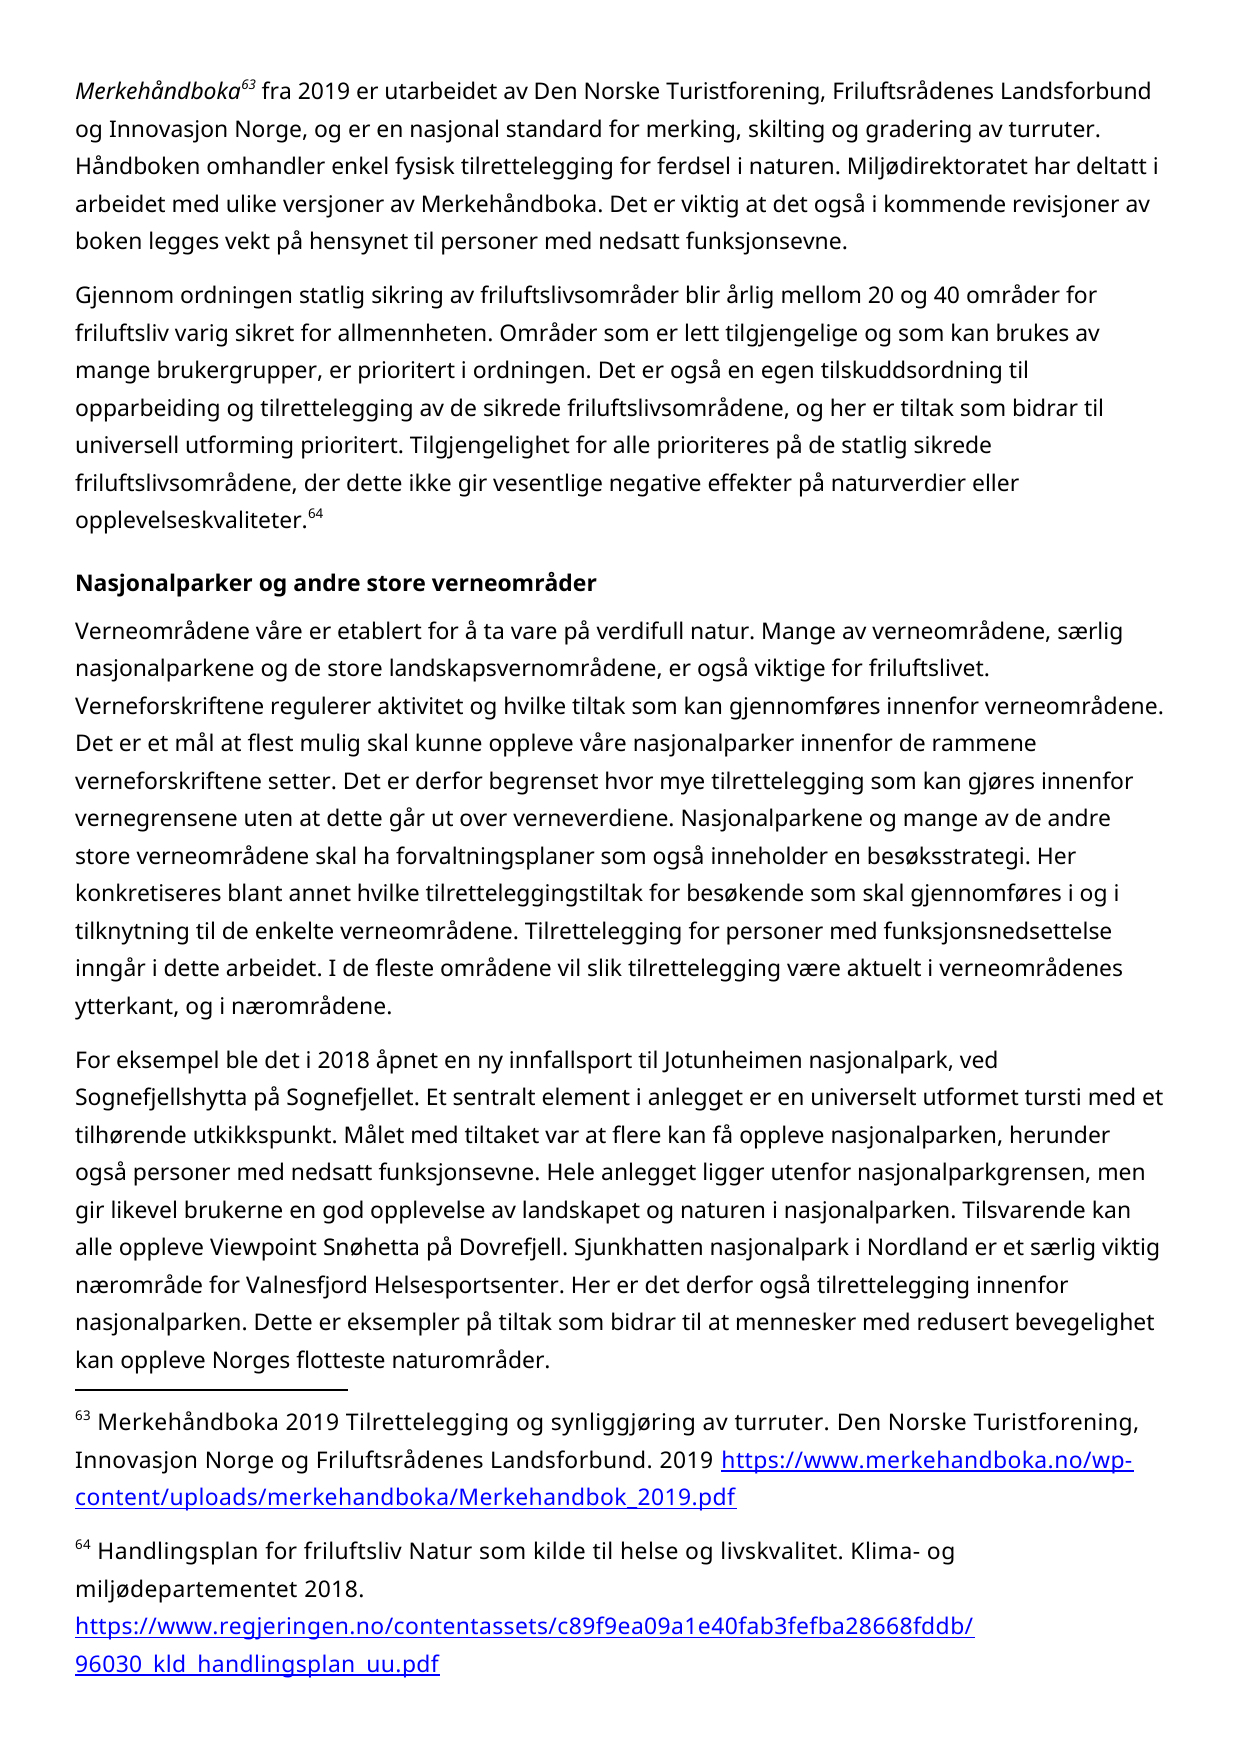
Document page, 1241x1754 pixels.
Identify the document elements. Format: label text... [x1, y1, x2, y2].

text For eksempel ble det i 2018 åpnet en ny innfallsport til Jotunheimen nasjonalpark, ved Sognefjellshytta på Sognefjellet. Et sentralt element i anlegget er en universelt utformet tursti med et tilhørende utkikkspunkt. Målet med tiltaket var at flere kan få oppleve nasjonalparken, herunder også personer med nedsatt funksjonsevne. Hele anlegget ligger utenfor nasjonalparkgrensen, men gir likevel brukerne en god opplevelse av landskapet og naturen i nasjonalparken. Tilsvarende kan alle oppleve Viewpoint Snøhetta på Dovrefjell. Sjunkhatten nasjonalpark i Nordland er et særlig viktig nærområde for Valnesfjord Helsesportsenter. Her er det derfor også tilrettelegging innenfor nasjonalparken. Dette er eksempler på tiltak som bidrar til at mennesker med redusert bevegelighet kan oppleve Norges flotteste naturområder. [75, 1044, 1165, 1375]
text Verneområdene våre er etablert for å ta vare på verdifull natur. Mange av verneområdene, særlig nasjonalparkene og de store landskapsvernområdene, er også viktige for friluftslivet. Verneforskriftene regulerer aktivitet og hvilke tiltak som kan gjennomføres innenfor verneområdene. Det er et mål at flest mulig skal kunne oppleve våre nasjonalparker innenfor de rammene verneforskriftene setter. Det er derfor begrenset hvor mye tilrettelegging som kan gjøres innenfor vernegrensene uten at dette går ut over verneverdiene. Nasjonalparkene og mange av de andre store verneområdene skal ha forvaltningsplaner som også inneholder en besøksstrategi. Her konkretiseres blant annet hvilke tilretteleggingstiltak for besøkende som skal gjennomføres i og i tilknytning til de enkelte verneområdene. Tilrettelegging for personer med funksjonsnedsettelse inngår i dette arbeidet. I de fleste områdene vil slik tilrettelegging være aktuelt i verneområdenes ytterkant, og i nærområdene. [75, 614, 1165, 1021]
text Nasjonalparker og andre store verneområder [75, 567, 1165, 598]
text Merkehåndboka fra 2019 er utarbeidet av Den Norske Turistforening, Friluftsrådenes Landsforbund og Innovasjon Norge, og er en nasjonal standard for merking, skilting og gradering av turruter. Håndboken omhandler enkel fysisk tilrettelegging for ferdsel i naturen. Miljødirektoratet har deltatt i arbeidet med ulike versjoner av Merkehåndboka. Det er viktig at det også i kommende revisjoner av boken legges vekt på hensynet til personer med nedsatt funksjonsevne. [75, 75, 1165, 256]
text Gjennom ordningen statlig sikring av friluftslivsområder blir årlig mellom 20 og 40 områder for friluftsliv varig sikret for allmennheten. Områder som er lett tilgjengelige og som kan brukes av mange brukergrupper, er prioritert i ordningen. Det er også en egen tilskuddsordning til opparbeiding og tilrettelegging av de sikrede friluftslivsområdene, og her er tiltak som bidrar til universell utforming prioritert. Tilgjengelighet for alle prioriteres på de statlig sikrede friluftslivsområdene, der dette ikke gir vesentlige negative effekter på naturverdier eller opplevelseskvaliteter. [75, 279, 1165, 535]
